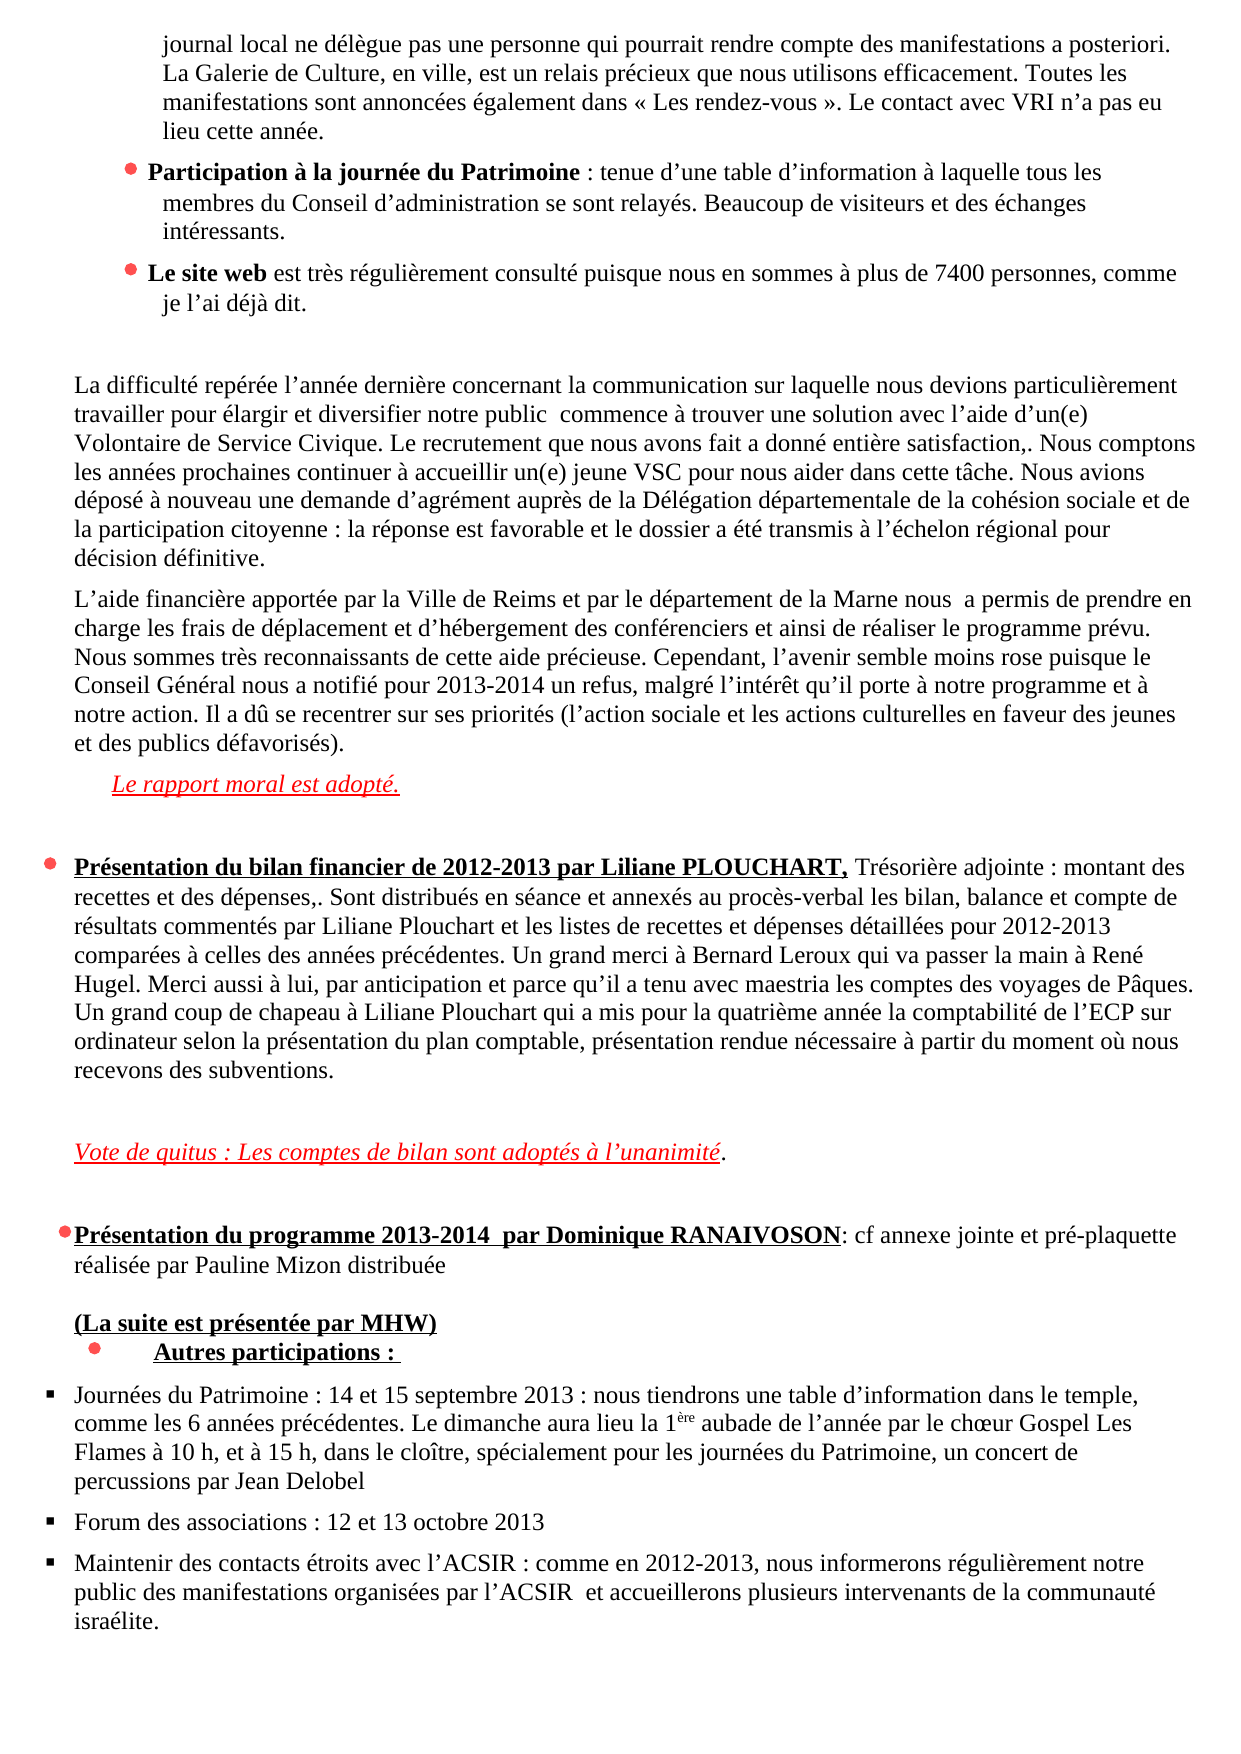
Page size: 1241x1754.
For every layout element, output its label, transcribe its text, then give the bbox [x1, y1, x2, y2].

text La difficulté repérée l’année dernière concernant la communication sur laquelle nous devions particulièrement travailler pour élargir et diversifier notre public commence à trouver une solution avec l’aide d’un(e) Volontaire de Service Civique. Le recrutement que nous avons fait a donné entière satisfaction,. Nous comptons les années prochaines continuer à accueillir un(e) jeune VSC pour nous aider dans cette tâche. Nous avions déposé à nouveau une demande d’agrément auprès de la Délégation départementale de la cohésion sociale et de la participation citoyenne : la réponse est favorable et le dossier a été transmis à l’échelon régional pour décision définitive. [74, 371, 1197, 572]
list Présentation du bilan financier de 2012-2013 par Liliane PLOUCHART, Trésorière adjointe : montant des recettes et des dépenses,. Sont distribués en séance et annexés au procès-verbal les bilan, balance et compte de résultats commentés par Liliane Plouchart et les listes de recettes et dépenses détaillées pour 2012-2013 comparées à celles des années précédentes. Un grand merci à Bernard Leroux qui va passer la main à René Hugel. Merci aussi à lui, par anticipation et parce qu’il a tenu avec maestria les comptes des voyages de Pâques. Un grand coup de chapeau à Liliane Plouchart qui a mis pour la quatrième année la comptabilité de l’ECP sur ordinateur selon la présentation du plan comptable, présentation rendue nécessaire à partir du moment où nous recevons des subventions. [44, 852, 1197, 1084]
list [125, 29, 1197, 144]
list Journées du Patrimoine : 14 et 15 septembre 2013 : nous tiendrons une table d’information dans le temple, comme les 6 années précédentes. Le dimanche aura lieu la 1ère aubade de l’année par le chœur Gospel Les Flames à 10 h, et à 15 h, dans le cloître, spécialement pour les journées du Patrimoine, un concert de percussions par Jean Delobel [44, 1380, 1197, 1495]
list Maintenir des contacts étroits avec l’ACSIR : comme en 2012-2013, nous informerons régulièrement notre public des manifestations organisées par l’ACSIR et accueillerons plusieurs intervenants de la communauté israélite. [44, 1548, 1197, 1635]
text L’aide financière apportée par la Ville de Reims et par le département de la Marne nous a permis de prendre en charge les frais de déplacement et d’hébergement des conférenciers et ainsi de réaliser le programme prévu. Nous sommes très reconnaissants de cette aide précieuse. Cependant, l’avenir semble moins rose puisque le Conseil Général nous a notifié pour 2013-2014 un refus, malgré l’intérêt qu’il porte à notre programme et à notre action. Il a dû se recentrer sur ses priorités (l’action sociale et les actions culturelles en faveur des jeunes et des publics défavorisés). [74, 584, 1197, 757]
list Participation à la journée du Patrimoine : tenue d’une table d’information à laquelle tous les membres du Conseil d’administration se sont relayés. Beaucoup de visiteurs et des échanges intéressants. [125, 157, 1197, 245]
list Forum des associations : 12 et 13 octobre 2013 [44, 1507, 1197, 1536]
list Autres participations : [74, 1337, 1197, 1367]
list (La suite est présentée par MHW) [74, 1308, 1197, 1337]
text Vote de quitus : Les comptes de bilan sont adoptés à l’unanimité. [74, 1137, 1197, 1166]
text Le rapport moral est adopté. [74, 769, 1197, 798]
list Présentation du programme 2013-2014 par Dominique RANAIVOSON: cf annexe jointe et pré-plaquette réalisée par Pauline Mizon distribuée [59, 1220, 1197, 1279]
list Le site web est très régulièrement consulté puisque nous en sommes à plus de 7400 personnes, comme je l’ai déjà dit. [125, 258, 1197, 317]
